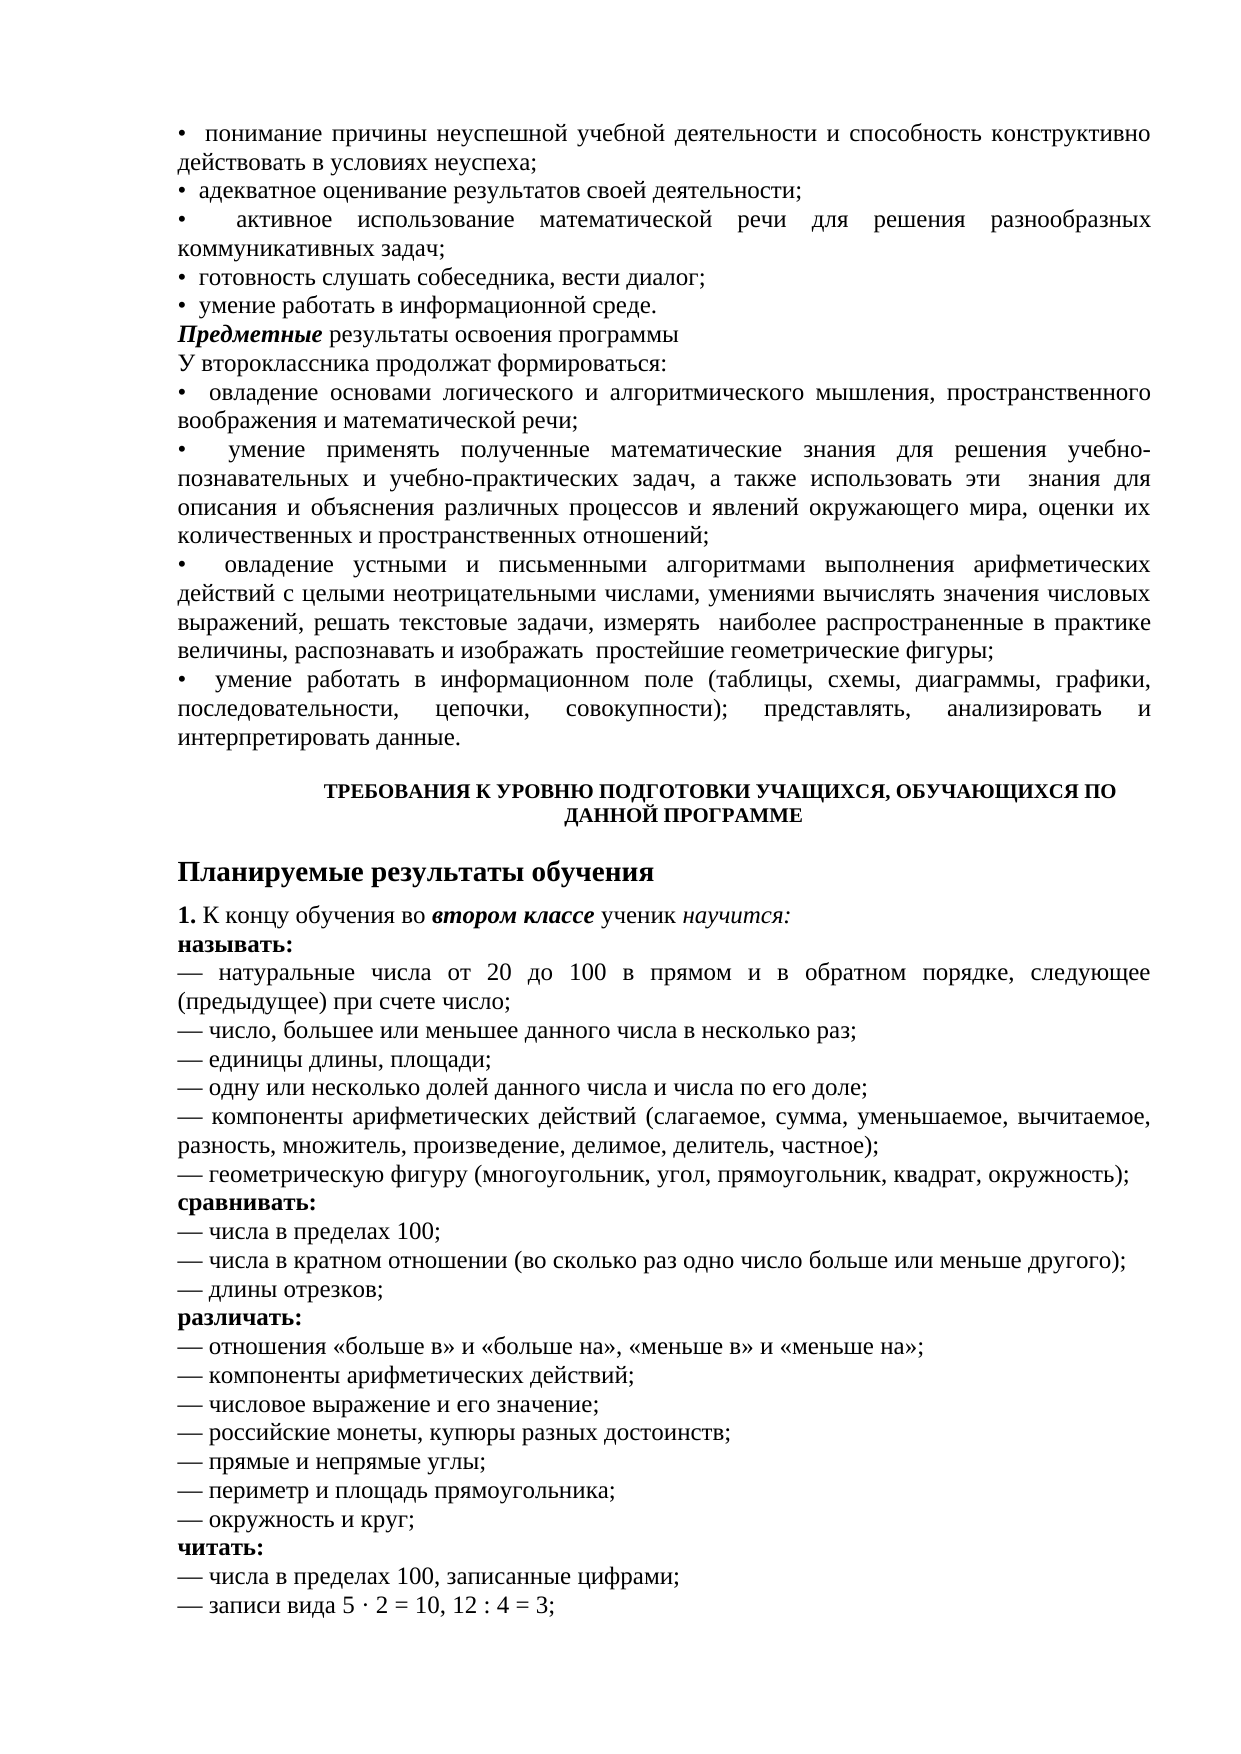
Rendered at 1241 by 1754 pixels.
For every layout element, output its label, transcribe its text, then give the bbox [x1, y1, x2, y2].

text — число, большее или меньшее данного числа в несколько раз; [177, 1015, 1152, 1044]
text — числа в пределах 100, записанные цифрами; [177, 1561, 1152, 1590]
text • умение применять полученные математические знания для решения учебно-познавательных и учебно-практических задач, а также использовать эти знания для описания и объяснения различных процессов и явлений окружающего мира, оценки их количественных и пространственных отношений; [177, 434, 1152, 549]
text сравнивать: [177, 1187, 1152, 1216]
text Предметные результаты освоения программы [177, 319, 1152, 348]
text • овладение основами логического и алгоритмического мышления, пространственного воображения и математической речи; [177, 377, 1152, 434]
text • готовность слушать собеседника, вести диалог; [177, 262, 1152, 291]
text У второклассника продолжат формироваться: [177, 348, 1152, 377]
text — числа в кратном отношении (во сколько раз одно число больше или меньше другого); [177, 1245, 1152, 1274]
text 1. К концу обучения во втором классе ученик научится: [177, 900, 1152, 929]
text — одну или несколько долей данного числа и числа по его доле; [177, 1072, 1152, 1101]
text • адекватное оценивание результатов своей деятельности; [177, 176, 1152, 204]
text — геометрическую фигуру (многоугольник, угол, прямоугольник, квадрат, окружность); [177, 1159, 1152, 1187]
text — периметр и площадь прямоугольника; [177, 1475, 1152, 1504]
text — окружность и круг; [177, 1504, 1152, 1532]
text • понимание причины неуспешной учебной деятельности и способность конструктивно действовать в условиях неуспеха; [177, 118, 1152, 176]
text — российские монеты, купюры разных достоинств; [177, 1417, 1152, 1446]
text • умение работать в информационном поле (таблицы, схемы, диаграммы, графики, последовательности, цепочки, совокупности); представлять, анализировать и интерпретировать данные. [177, 664, 1152, 751]
text — прямые и непрямые углы; [177, 1446, 1152, 1475]
text называть: [177, 929, 1152, 957]
text • умение работать в информационной среде. [177, 291, 1152, 319]
text — компоненты арифметических действий; [177, 1360, 1152, 1389]
text • активное использование математической речи для решения разнообразных коммуникативных задач; [177, 204, 1152, 262]
text — единицы длины, площади; [177, 1044, 1152, 1072]
text ТРЕБОВАНИЯ К УРОВНЮ ПОДГОТОВКИ УЧАЩИХСЯ, ОБУЧАЮЩИХСЯ ПО ДАННОЙ ПРОГРАММЕ [215, 779, 1152, 827]
text читать: [177, 1532, 1152, 1561]
text — отношения «больше в» и «больше на», «меньше в» и «меньше на»; [177, 1331, 1152, 1360]
text — натуральные числа от 20 до 100 в прямом и в обратном порядке, следующее (предыдущее) при счете число; [177, 957, 1152, 1015]
text — числовое выражение и его значение; [177, 1389, 1152, 1417]
text Планируемые результаты обучения [177, 854, 1152, 887]
text различать: [177, 1302, 1152, 1331]
text — компоненты арифметических действий (слагаемое, сумма, уменьшаемое, вычитаемое, разность, множитель, произведение, делимое, делитель, частное); [177, 1101, 1152, 1159]
text — длины отрезков; [177, 1274, 1152, 1302]
text • овладение устными и письменными алгоритмами выполнения арифметических действий с целыми неотрицательными числами, умениями вычислять значения числовых выражений, решать текстовые задачи, измерять наиболее распространенные в практике величины, распознавать и изображать простейшие геометрические фигуры; [177, 549, 1152, 664]
text — числа в пределах 100; [177, 1216, 1152, 1245]
text — записи вида 5 · 2 = 10, 12 : 4 = 3; [177, 1590, 1152, 1619]
